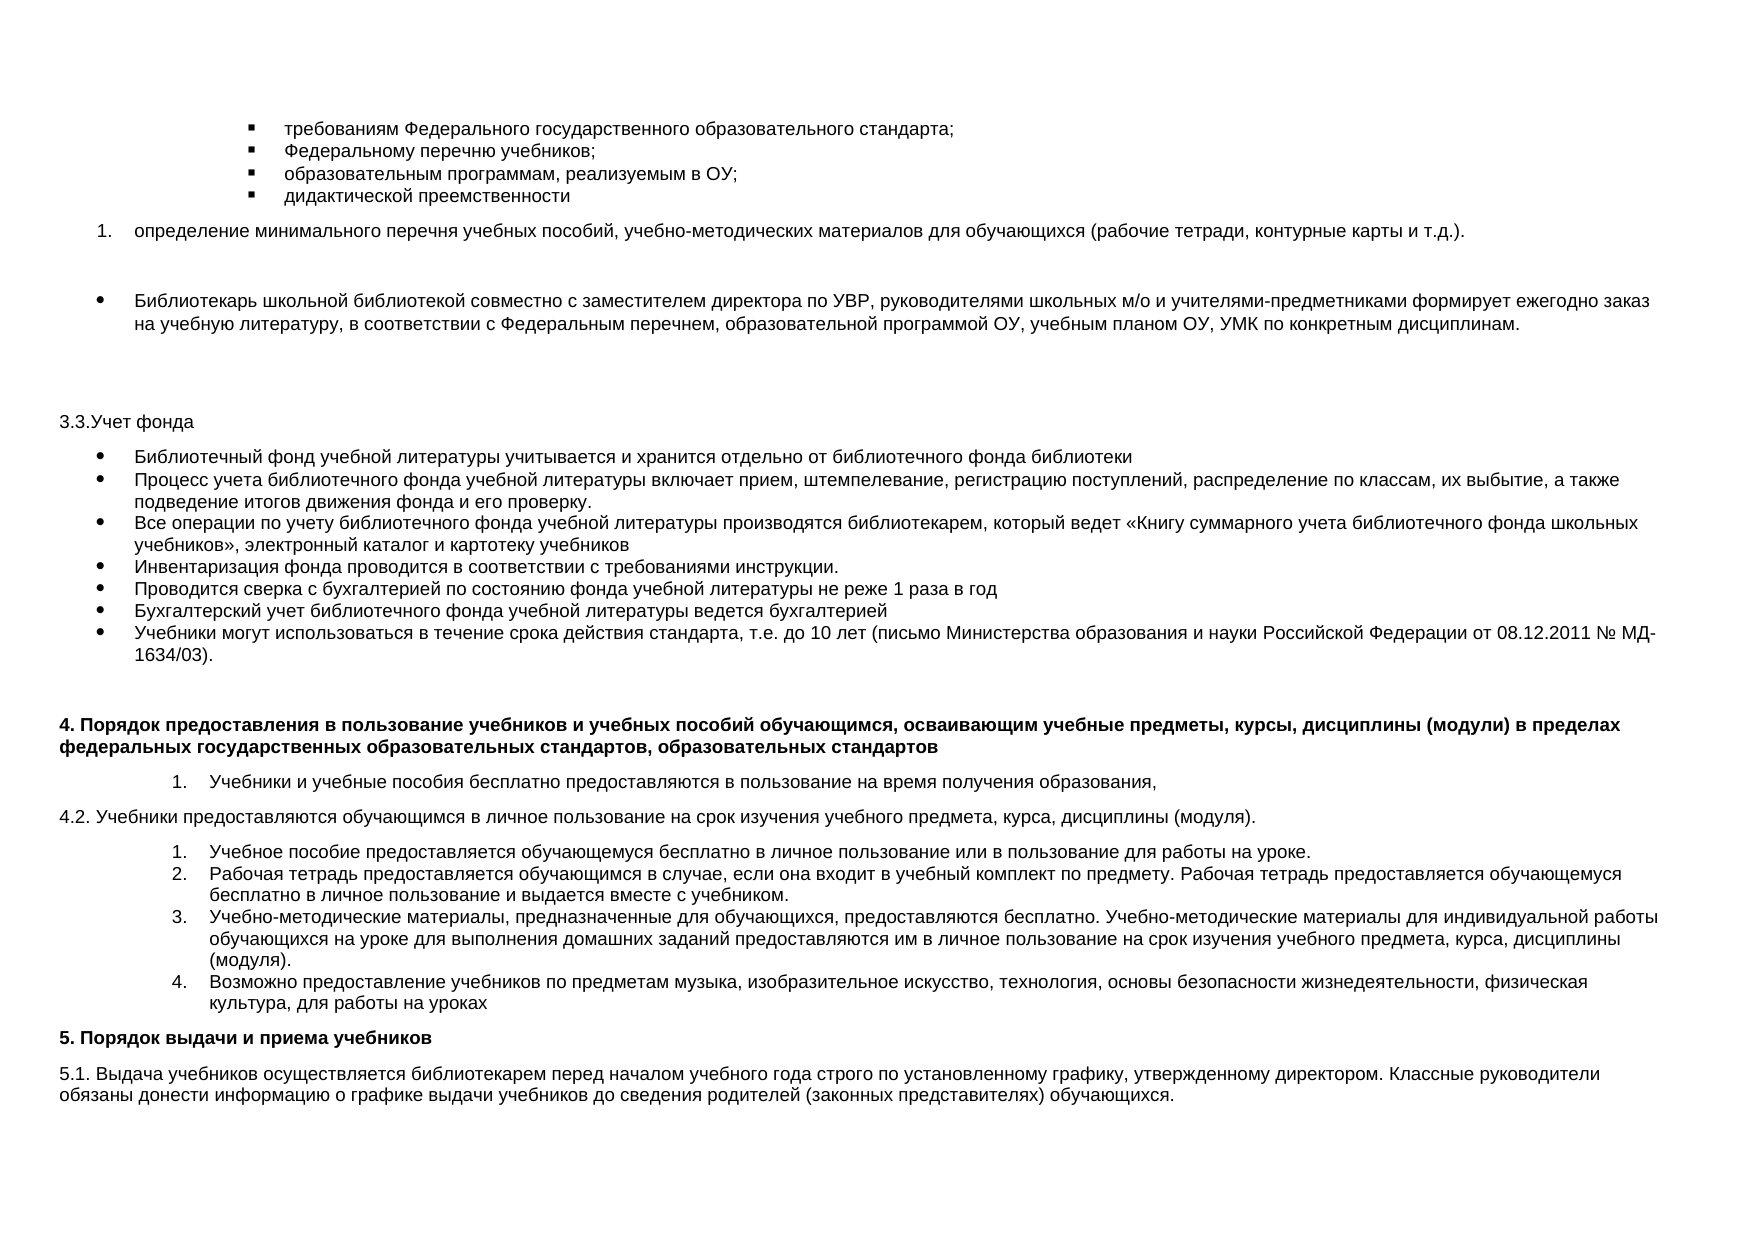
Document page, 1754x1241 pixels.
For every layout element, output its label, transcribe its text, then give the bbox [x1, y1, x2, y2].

list Учебники и учебные пособия бесплатно предоставляются в пользование на время получения образования, [172, 771, 1665, 792]
list Учебно-методические материалы, предназначенные для обучающихся, предоставляются бесплатно. Учебно-методические материалы для индивидуальной работы обучающихся на уроке для выполнения домашних заданий предоставляются им в личное пользование на срок изучения учебного предмета, курса, дисциплины (модуля). [172, 906, 1665, 971]
list Инвентаризация фонда проводится в соответствии с требованиями инструкции. [97, 556, 1665, 578]
text 5.1. Выдача учебников осуществляется библиотекарем перед началом учебного года строго по установленному графику, утвержденному директором. Классные руководители обязаны донести информацию о графике выдачи учебников до сведения родителей (законных представителях) обучающихся. [59, 1062, 1665, 1105]
list определение минимального перечня учебных пособий, учебно-методических материалов для обучающихся (рабочие тетради, контурные карты и т.д.). [97, 220, 1665, 242]
list Бухгалтерский учет библиотечного фонда учебной литературы ведется бухгалтерией [97, 600, 1665, 622]
list Проводится сверка с бухгалтерией по состоянию фонда учебной литературы не реже 1 раза в год [97, 578, 1665, 600]
list Процесс учета библиотечного фонда учебной литературы включает прием, штемпелевание, регистрацию поступлений, распределение по классам, их выбытие, а также подведение итогов движения фонда и его проверку. [97, 468, 1665, 512]
list Рабочая тетрадь предоставляется обучающимся в случае, если она входит в учебный комплект по предмету. Рабочая тетрадь предоставляется обучающемуся бесплатно в личное пользование и выдается вместе с учебником. [172, 863, 1665, 906]
text 3.3.Учет фонда [59, 411, 1665, 433]
list Возможно предоставление учебников по предметам музыка, изобразительное искусство, технология, основы безопасности жизнедеятельности, физическая культура, для работы на уроках [172, 971, 1665, 1014]
text 5. Порядок выдачи и приема учебников [59, 1027, 1665, 1049]
list дидактической преемственности [247, 184, 1665, 206]
list Библиотечный фонд учебной литературы учитывается и хранится отдельно от библиотечного фонда библиотеки [97, 446, 1665, 468]
text 4. Порядок предоставления в пользование учебников и учебных пособий обучающимся, осваивающим учебные предметы, курсы, дисциплины (модули) в пределах федеральных государственных образовательных стандартов, образовательных стандартов [59, 714, 1665, 757]
list Учебники могут использоваться в течение срока действия стандарта, т.е. до 10 лет (письмо Министерства образования и науки Российской Федерации от 08.12.2011 № МД-1634/03). [97, 622, 1665, 666]
text 4.2. Учебники предоставляются обучающимся в личное пользование на срок изучения учебного предмета, курса, дисциплины (модуля). [59, 806, 1665, 828]
list образовательным программам, реализуемым в ОУ; [247, 162, 1665, 184]
list требованиям Федерального государственного образовательного стандарта; [247, 118, 1665, 140]
list Все операции по учету библиотечного фонда учебной литературы производятся библиотекарем, который ведет «Книгу суммарного учета библиотечного фонда школьных учебников», электронный каталог и картотеку учебников [97, 512, 1665, 556]
list Федеральному перечню учебников; [247, 140, 1665, 162]
list Учебное пособие предоставляется обучающемуся бесплатно в личное пользование или в пользование для работы на уроке. [172, 841, 1665, 863]
list Библиотекарь школьной библиотекой совместно с заместителем директора по УВР, руководителями школьных м/о и учителями-предметниками формирует ежегодно заказ на учебную литературу, в соответствии с Федеральным перечнем, образовательной программой ОУ, учебным планом ОУ, УМК по конкретным дисциплинам. [97, 290, 1665, 334]
